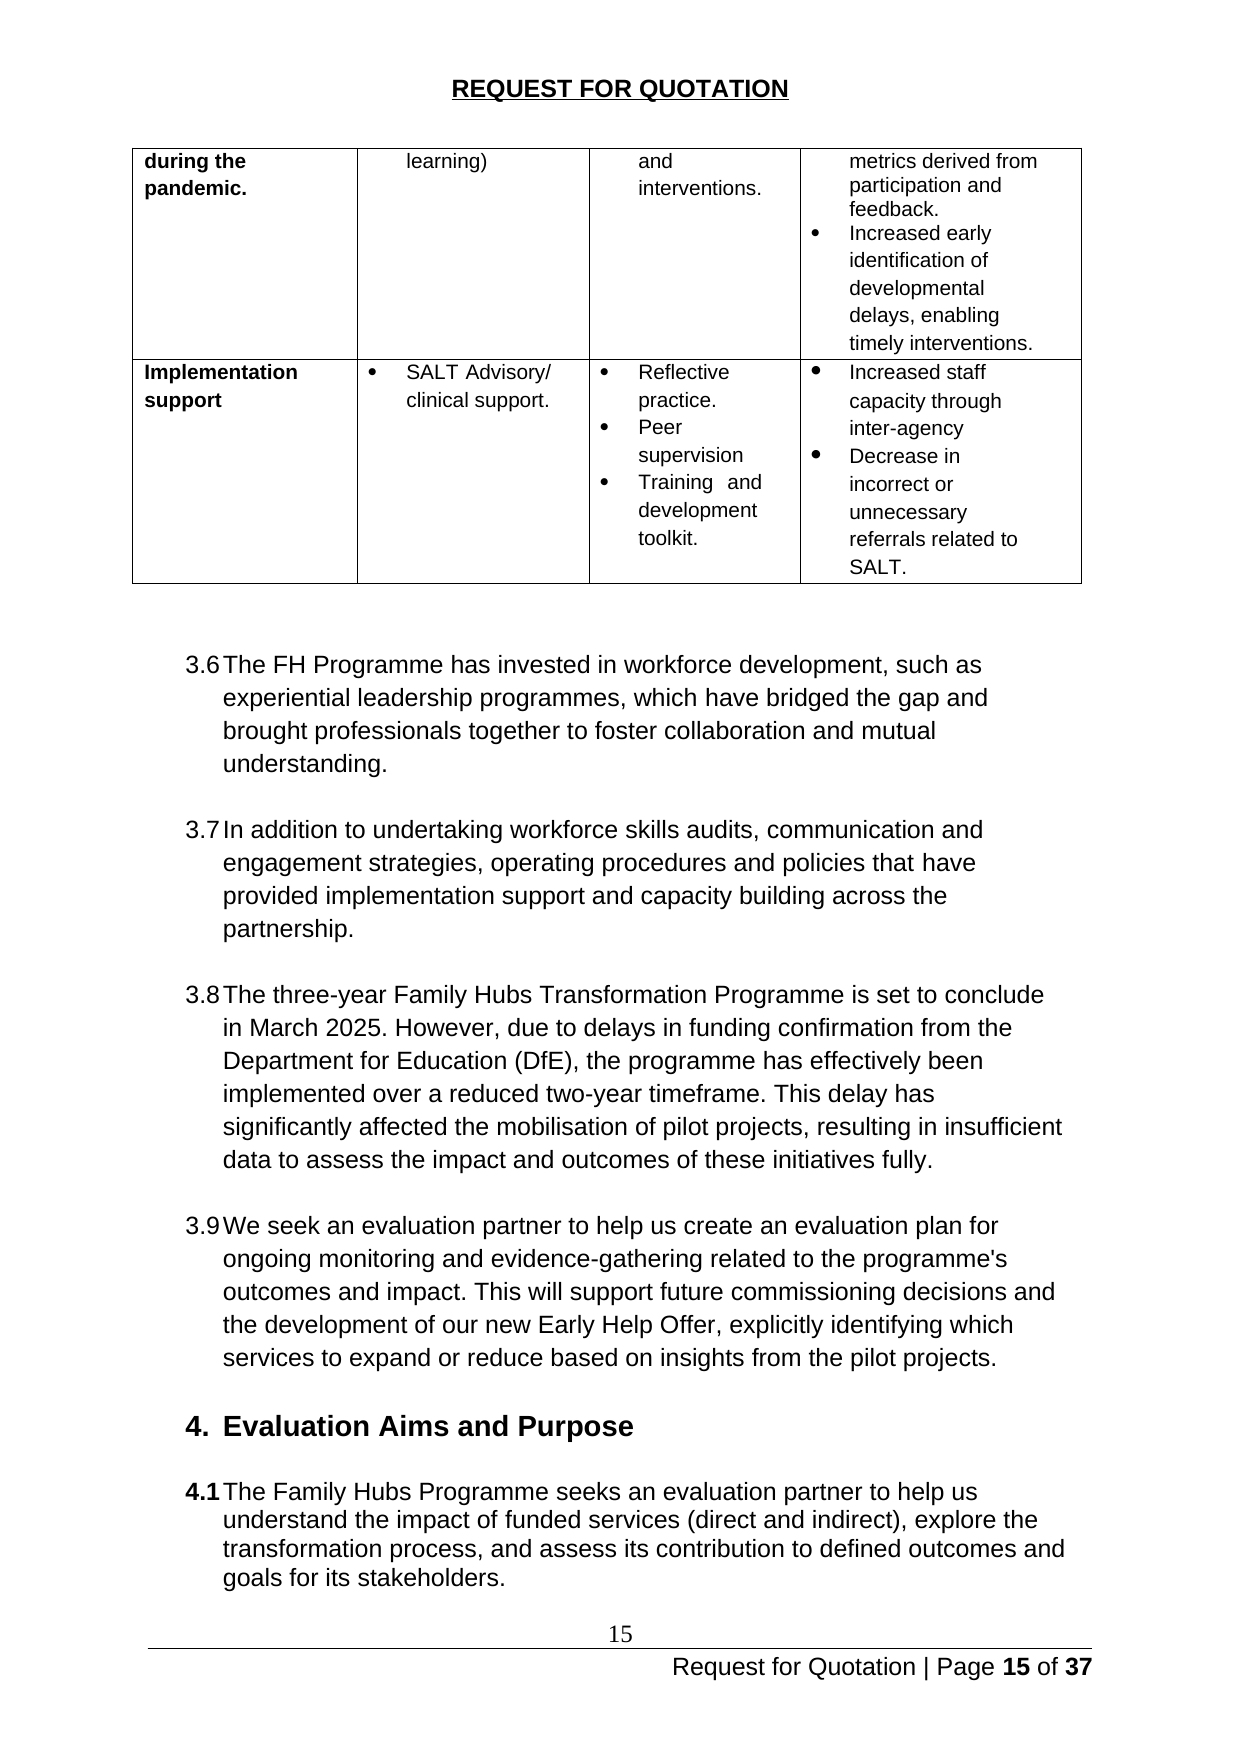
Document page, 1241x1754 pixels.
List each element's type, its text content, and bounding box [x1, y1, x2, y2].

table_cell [358, 149, 589, 479]
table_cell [801, 149, 1081, 479]
table_cell SALT Advisory/ clinical support. [358, 480, 589, 703]
list The FH Programme has invested in workforce development, such as experiential leadership programmes, which have bridged the gap and brought professionals together to foster collaboration and mutual understanding. [185, 770, 1065, 898]
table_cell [590, 149, 800, 479]
list The three-year Family Hubs Transformation Programme is set to conclude in March 2025. However, due to delays in funding confirmation from the Department for Education (DfE), the programme has effectively been implemented over a reduced two-year timeframe. This delay has significantly affected the mobilisation of pilot projects, resulting in insufficient data to assess the impact and outcomes of these initiatives fully. [185, 1100, 1065, 1294]
list We seek an evaluation partner to help us create an evaluation plan for ongoing monitoring and evidence-gathering related to the programme's outcomes and impact. This will support future commissioning decisions and the development of our new Early Help Offer, explicitly identifying which services to expand or reduce based on insights from the pilot projects. [185, 1331, 1065, 1492]
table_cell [133, 149, 357, 479]
table_cell Reflective practice. Peer supervision Training and development toolkit. [590, 480, 800, 703]
list In addition to undertaking workforce skills audits, communication and engagement strategies, operating procedures and policies that have provided implementation support and capacity building across the partnership. [185, 935, 1065, 1063]
table_cell Increased staff capacity through inter-agency Decrease in incorrect or unnecessary referrals related to SALT. [801, 480, 1081, 703]
list Evaluation Aims and Purpose [185, 1529, 1065, 1563]
table_cell Implementation support [133, 480, 357, 703]
